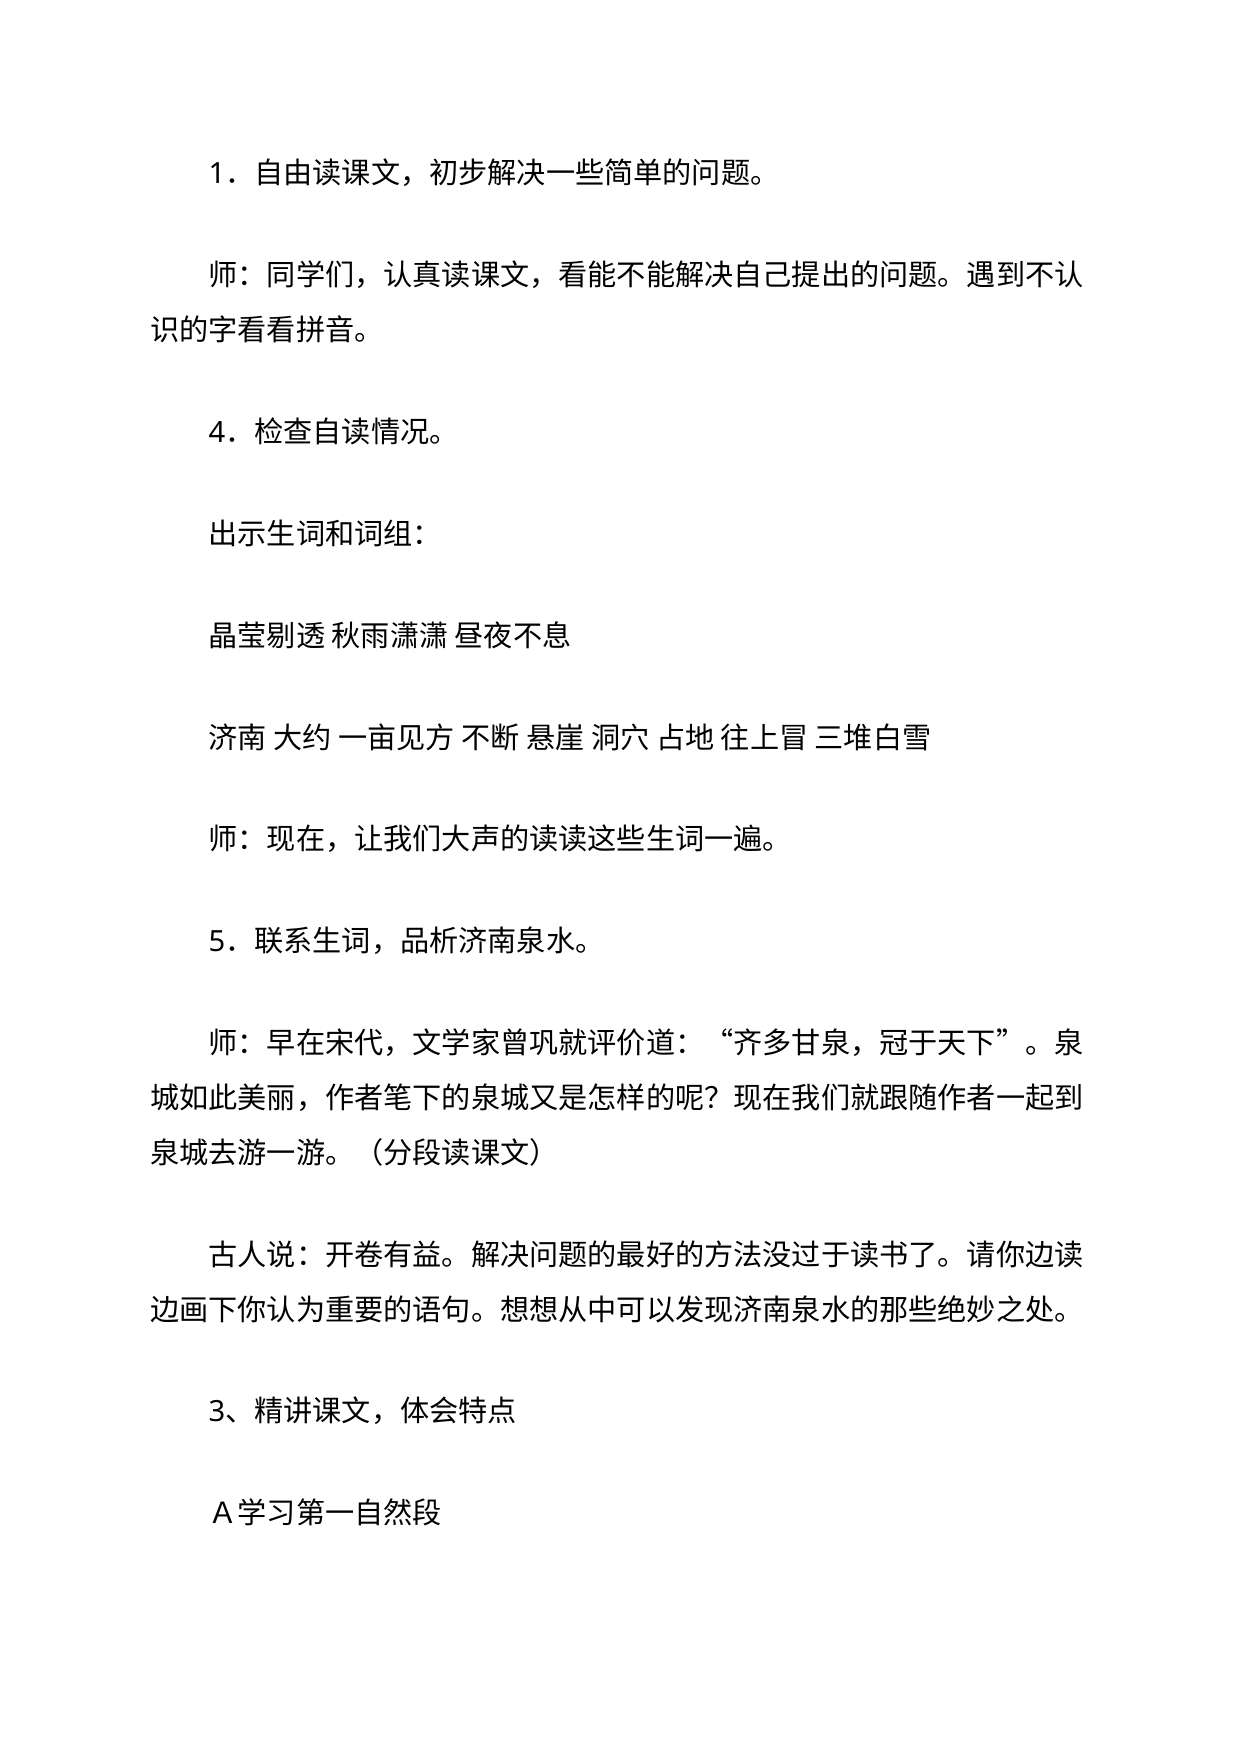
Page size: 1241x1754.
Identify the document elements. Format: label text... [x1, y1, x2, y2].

text 1．自由读课文，初步解决一些简单的问题。 [150, 150, 1090, 192]
text 古人说：开卷有益。解决问题的最好的方法没过于读书了。请你边读边画下你认为重要的语句。想想从中可以发现济南泉水的那些绝妙之处。 [150, 1231, 1090, 1328]
text 出示生词和词组： [150, 511, 1090, 553]
text 济南 大约 一亩见方 不断 悬崖 洞穴 占地 往上冒 三堆白雪 [150, 714, 1090, 756]
text 师：早在宋代，文学家曾巩就评价道：“齐多甘泉，冠于天下”。泉城如此美丽，作者笔下的泉城又是怎样的呢？现在我们就跟随作者一起到泉城去游一游。（分段读课文） [150, 1020, 1090, 1172]
text 4．检查自读情况。 [150, 409, 1090, 451]
text 师：同学们，认真读课文，看能不能解决自己提出的问题。遇到不认识的字看看拼音。 [150, 252, 1090, 349]
text 师：现在，让我们大声的读读这些生词一遍。 [150, 816, 1090, 858]
text 3、精讲课文，体会特点 [150, 1388, 1090, 1430]
text Ａ学习第一自然段 [150, 1490, 1090, 1532]
text 晶莹剔透 秋雨潇潇 昼夜不息 [150, 612, 1090, 655]
text 5．联系生词，品析济南泉水。 [150, 918, 1090, 960]
